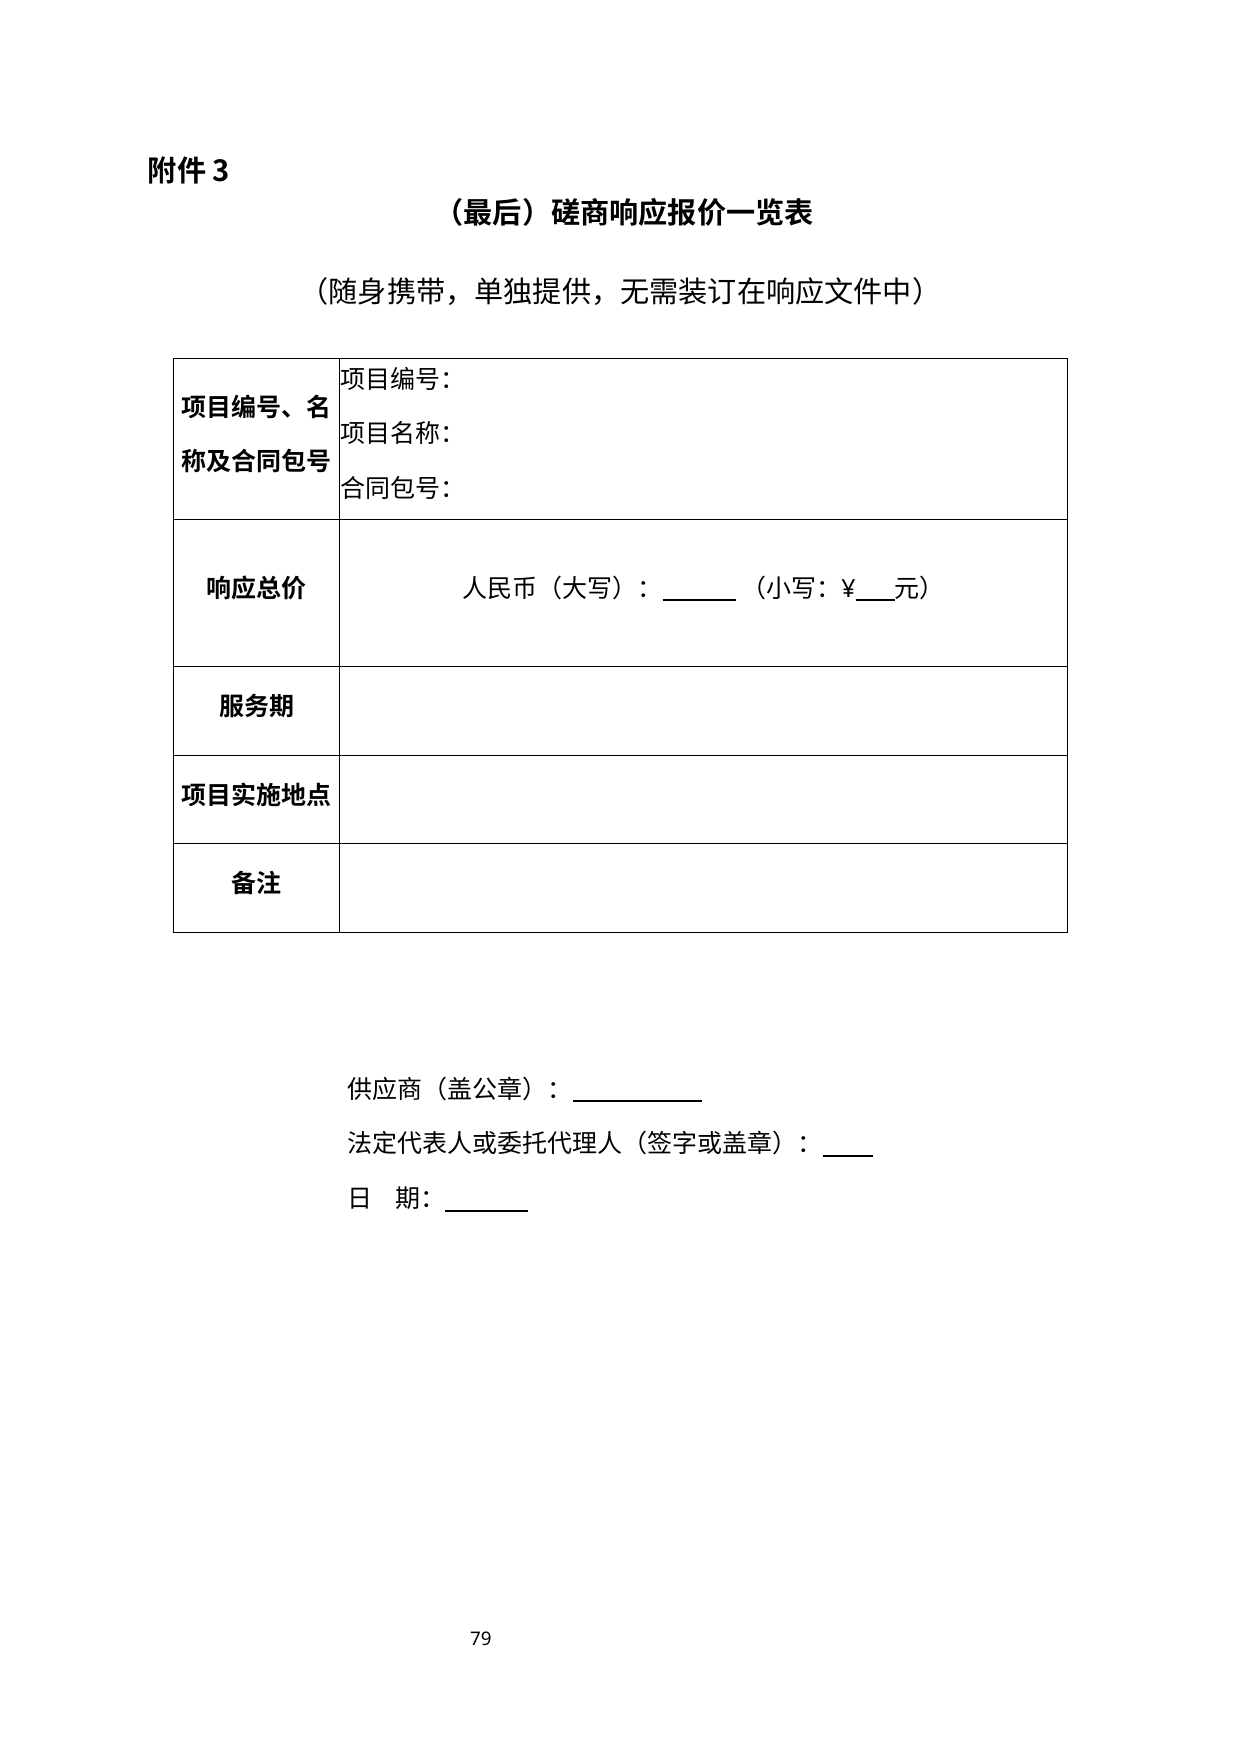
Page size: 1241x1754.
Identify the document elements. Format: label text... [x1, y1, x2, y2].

table_cell 人民币（大写）： （小写：¥ 元） [340, 520, 1067, 666]
table_cell [340, 844, 1067, 932]
table_cell [340, 667, 1067, 755]
table_cell 备注 [174, 844, 339, 932]
table_cell 服务期 [174, 667, 339, 755]
text 法定代表人或委托代理人（签字或盖章）： [148, 1124, 1092, 1160]
text 供应商（盖公章）： [148, 1069, 1092, 1106]
text 日 期： [148, 1178, 1092, 1214]
table_header 项目编号、名称及合同包号 [174, 359, 339, 519]
table_header 项目编号： 项目名称： 合同包号： [340, 359, 1067, 519]
text 附件3 [148, 148, 1092, 190]
text （随身携带，单独提供，无需装订在响应文件中） [148, 268, 1092, 311]
table_cell 响应总价 [174, 520, 339, 666]
table_cell 项目实施地点 [174, 756, 339, 843]
text （最后）磋商响应报价一览表 [148, 190, 1092, 232]
table_cell [340, 756, 1067, 843]
